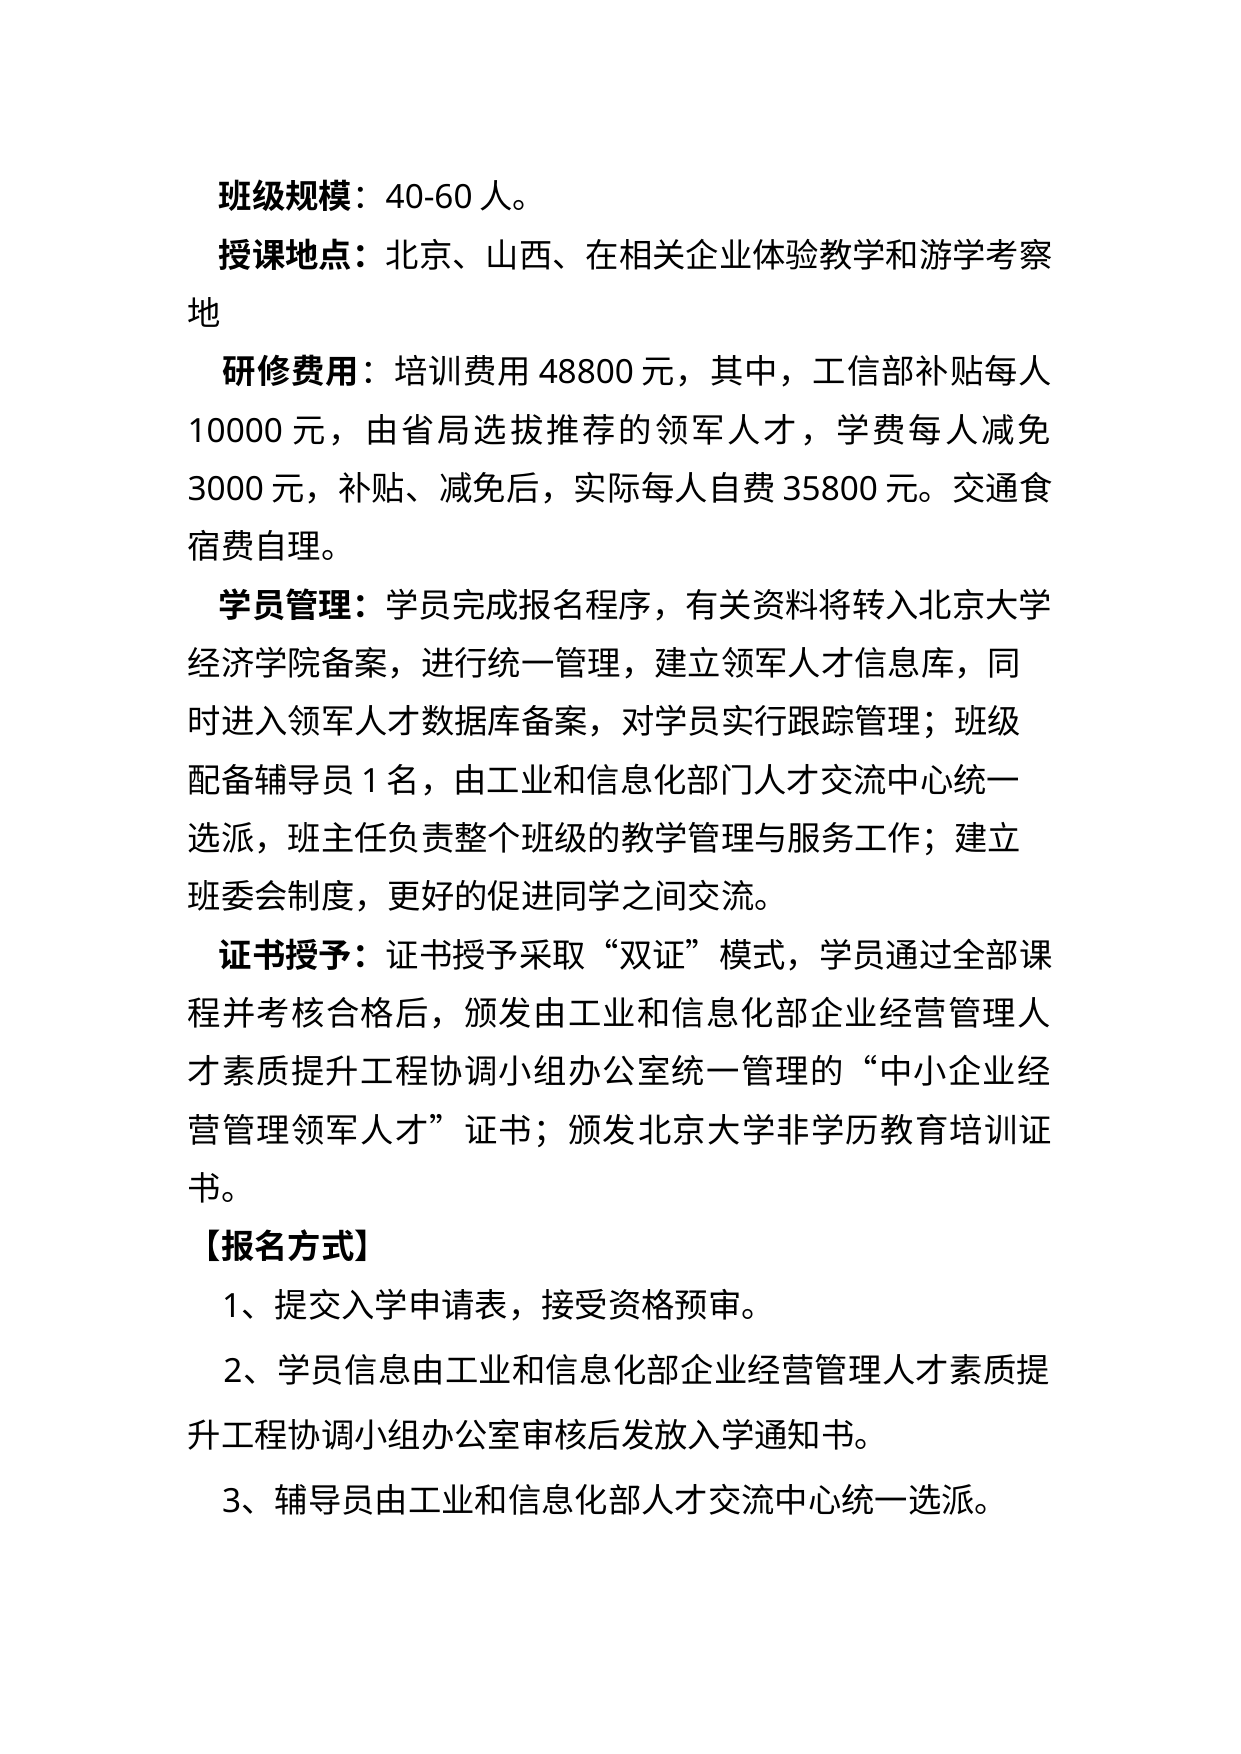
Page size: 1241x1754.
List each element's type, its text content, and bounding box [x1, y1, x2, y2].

text 班级规模：40-60人。 [187, 162, 1053, 220]
text 研修费用：培训费用48800元，其中，工信部补贴每人10000元，由省局选拔推荐的领军人才，学费每人减免3000元，补贴、减免后，实际每人自费35800元。交通食宿费自理。 [187, 337, 1053, 570]
text 1、提交入学申请表，接受资格预审。 [187, 1270, 1053, 1335]
text 证书授予：证书授予采取“双证”模式，学员通过全部课程并考核合格后，颁发由工业和信息化部企业经营管理人才素质提升工程协调小组办公室统一管理的“中小企业经营管理领军人才”证书；颁发北京大学非学历教育培训证书。 [187, 920, 1053, 1212]
text 2、学员信息由工业和信息化部企业经营管理人才素质提升工程协调小组办公室审核后发放入学通知书。 [187, 1335, 1053, 1465]
text 授课地点：北京、山西、在相关企业体验教学和游学考察地 [187, 220, 1053, 337]
text 3、辅导员由工业和信息化部人才交流中心统一选派。 [187, 1465, 1053, 1530]
text 学员管理：学员完成报名程序，有关资料将转入北京大学经济学院备案，进行统一管理，建立领军人才信息库，同时进入领军人才数据库备案，对学员实行跟踪管理；班级配备辅导员1名，由工业和信息化部门人才交流中心统一选派，班主任负责整个班级的教学管理与服务工作；建立班委会制度，更好的促进同学之间交流。 [187, 570, 1053, 920]
text 【报名方式】 [187, 1212, 1053, 1270]
